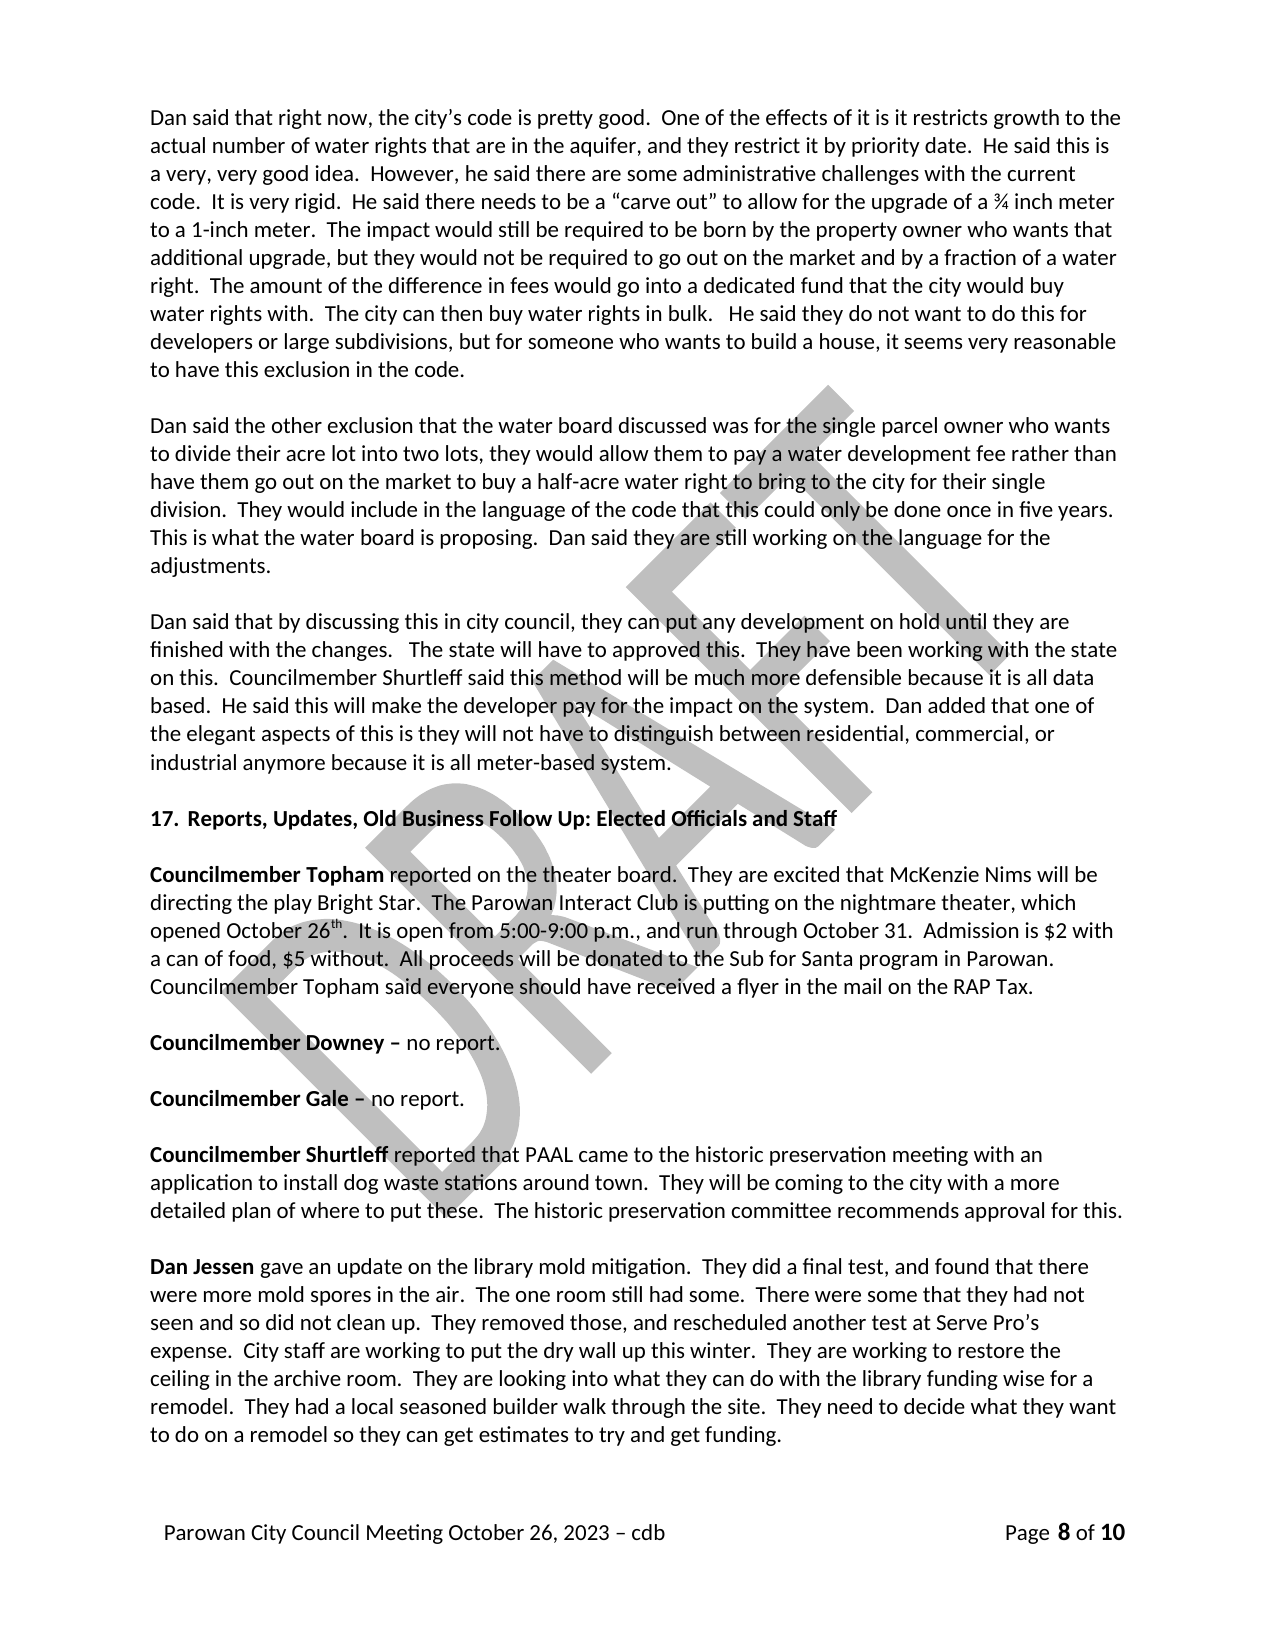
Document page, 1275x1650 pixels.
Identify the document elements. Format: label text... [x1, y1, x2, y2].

text Dan said that by discussing this in city council, they can put any development on hold until they are finished with the changes. The state will have to approved this. They have been working with the state on this. Councilmember Shurtleff said this method will be much more defensible because it is all data based. He said this will make the developer pay for the impact on the system. Dan added that one of the elegant aspects of this is they will not have to distinguish between residential, commercial, or industrial anymore because it is all meter-based system. [150, 607, 1125, 776]
text Councilmember Topham reported on the theater board. They are excited that McKenzie Nims will be directing the play Bright Star. The Parowan Interact Club is putting on the nightmare theater, which opened October 26th. It is open from 5:00-9:00 p.m., and run through October 31. Admission is $2 with a can of food, $5 without. All proceeds will be donated to the Sub for Santa program in Parowan. Councilmember Topham said everyone should have received a flyer in the mail on the RAP Tax. [150, 860, 1125, 1000]
text Dan said that right now, the city’s code is pretty good. One of the effects of it is it restricts growth to the actual number of water rights that are in the aquifer, and they restrict it by priority date. He said this is a very, very good idea. However, he said there are some administrative challenges with the current code. It is very rigid. He said there needs to be a “carve out” to allow for the upgrade of a ¾ inch meter to a 1-inch meter. The impact would still be required to be born by the property owner who wants that additional upgrade, but they would not be required to go out on the market and by a fraction of a water right. The amount of the difference in fees would go into a dedicated fund that the city would buy water rights with. The city can then buy water rights in bulk. He said they do not want to do this for developers or large subdivisions, but for someone who wants to build a house, it seems very reasonable to have this exclusion in the code. [150, 103, 1125, 383]
list Reports, Updates, Old Business Follow Up: Elected Officials and Staff [150, 804, 1125, 832]
text Dan Jessen gave an update on the library mold mitigation. They did a final test, and found that there were more mold spores in the air. The one room still had some. There were some that they had not seen and so did not clean up. They removed those, and rescheduled another test at Serve Pro’s expense. City staff are working to put the dry wall up this winter. They are working to restore the ceiling in the archive room. They are looking into what they can do with the library funding wise for a remodel. They had a local seasoned builder walk through the site. They need to decide what they want to do on a remodel so they can get estimates to try and get funding. [150, 1252, 1125, 1448]
text This is what the water board is proposing. Dan said they are still working on the language for the adjustments. [150, 523, 1125, 579]
text Dan said the other exclusion that the water board discussed was for the single parcel owner who wants to divide their acre lot into two lots, they would allow them to pay a water development fee rather than have them go out on the market to buy a half-acre water right to bring to the city for their single division. They would include in the language of the code that this could only be done once in five years. [150, 411, 1125, 523]
text Councilmember Downey – no report. [150, 1028, 1125, 1056]
text Councilmember Gale – no report. [150, 1084, 1125, 1112]
text Councilmember Shurtleff reported that PAAL came to the historic preservation meeting with an application to install dog waste stations around town. They will be coming to the city with a more detailed plan of where to put these. The historic preservation committee recommends approval for this. [150, 1140, 1125, 1224]
